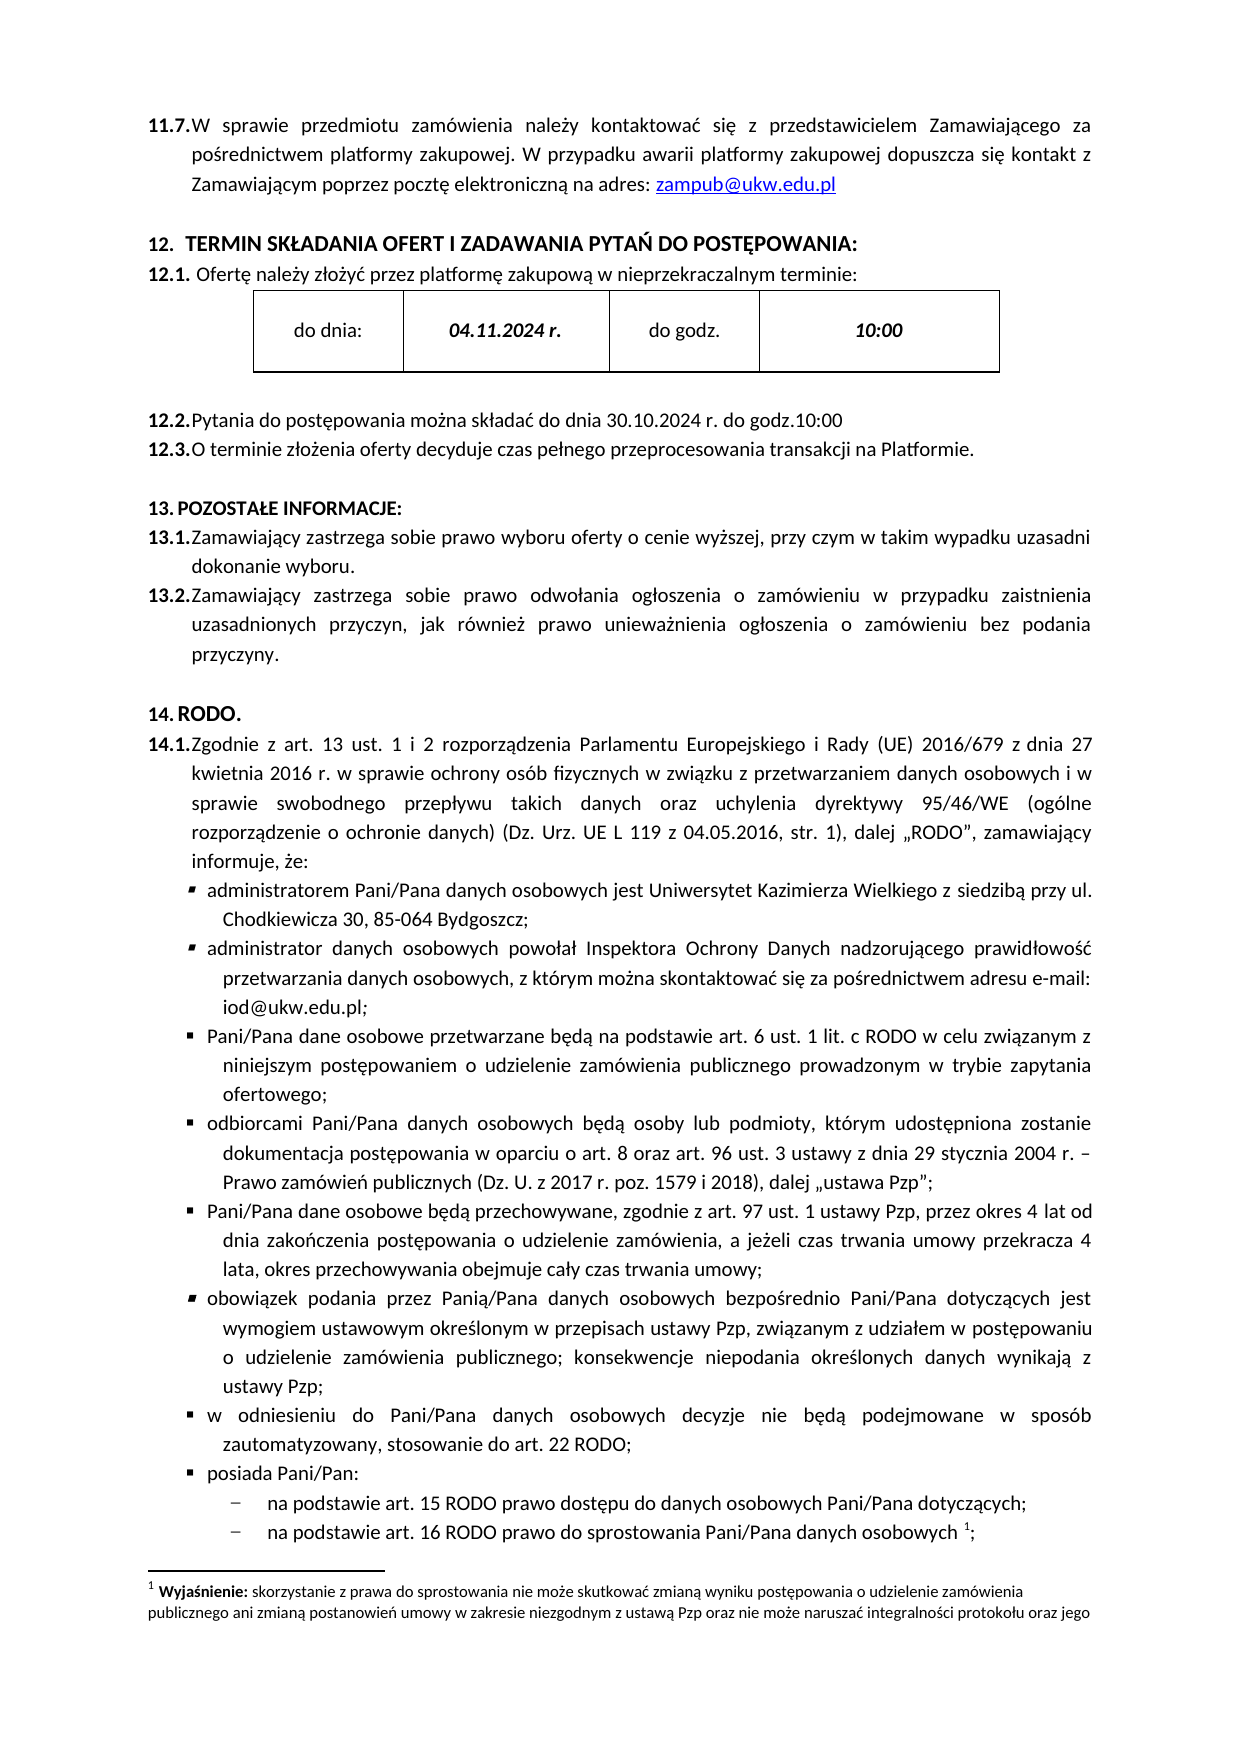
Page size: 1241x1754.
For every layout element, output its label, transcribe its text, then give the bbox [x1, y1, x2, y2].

list Ofertę należy złożyć przez platformę zakupową w nieprzekraczalnym terminie: [148, 261, 1093, 287]
list Zamawiający zastrzega sobie prawo wyboru oferty o cenie wyższej, przy czym w takim wypadku uzasadni dokonanie wyboru. [148, 524, 1093, 579]
list obowiązek podania przez Panią/Pana danych osobowych bezpośrednio Pani/Pana dotyczących jest wymogiem ustawowym określonym w przepisach ustawy Pzp, związanym z udziałem w postępowaniu o udzielenie zamówienia publicznego; konsekwencje niepodania określonych danych wynikają z ustawy Pzp; [185, 1286, 1093, 1398]
list posiada Pani/Pan: [185, 1461, 1093, 1486]
list O terminie złożenia oferty decyduje czas pełnego przeprocesowania transakcji na Platformie. [148, 437, 1093, 462]
list Pytania do postępowania można składać do dnia 30.10.2024 r. do godz.10:00 [148, 407, 1093, 433]
list W sprawie przedmiotu zamówienia należy kontaktować się z przedstawicielem Zamawiającego za pośrednictwem platformy zakupowej. W przypadku awarii platformy zakupowej dopuszcza się kontakt z Zamawiającym poprzez pocztę elektroniczną na adres: zampub@ukw.edu.pl [148, 112, 1093, 196]
list Pani/Pana dane osobowe przetwarzane będą na podstawie art. 6 ust. 1 lit. c RODO w celu związanym z niniejszym postępowaniem o udzielenie zamówienia publicznego prowadzonym w trybie zapytania ofertowego; [185, 1023, 1093, 1107]
table_header 04.11.2024 r. [404, 291, 609, 371]
list administrator danych osobowych powołał Inspektora Ochrony Danych nadzorującego prawidłowość przetwarzania danych osobowych, z którym można skontaktować się za pośrednictwem adresu e-mail: iod@ukw.edu.pl; [185, 936, 1093, 1019]
list RODO. [148, 699, 1093, 727]
list Pani/Pana dane osobowe będą przechowywane, zgodnie z art. 97 ust. 1 ustawy Pzp, przez okres 4 lat od dnia zakończenia postępowania o udzielenie zamówienia, a jeżeli czas trwania umowy przekracza 4 lata, okres przechowywania obejmuje cały czas trwania umowy; [185, 1198, 1093, 1282]
list na podstawie art. 16 RODO prawo do sprostowania Pani/Pana danych osobowych ; [229, 1519, 1093, 1544]
list administratorem Pani/Pana danych osobowych jest Uniwersytet Kazimierza Wielkiego z siedzibą przy ul. Chodkiewicza 30, 85-064 Bydgoszcz; [185, 877, 1093, 932]
list Zgodnie z art. 13 ust. 1 i 2 rozporządzenia Parlamentu Europejskiego i Rady (UE) 2016/679 z dnia 27 kwietnia 2016 r. w sprawie ochrony osób fizycznych w związku z przetwarzaniem danych osobowych i w sprawie swobodnego przepływu takich danych oraz uchylenia dyrektywy 95/46/WE (ogólne rozporządzenie o ochronie danych) (Dz. Urz. UE L 119 z 04.05.2016, str. 1), dalej „RODO”, zamawiający informuje, że: [148, 731, 1093, 873]
list POZOSTAŁE INFORMACJE: [148, 495, 1093, 520]
table_header do godz. [610, 291, 759, 371]
table_header 10:00 [760, 291, 999, 371]
table_header do dnia: [254, 291, 403, 371]
list na podstawie art. 15 RODO prawo dostępu do danych osobowych Pani/Pana dotyczących; [229, 1490, 1093, 1515]
list Zamawiający zastrzega sobie prawo odwołania ogłoszenia o zamówieniu w przypadku zaistnienia uzasadnionych przyczyn, jak również prawo unieważnienia ogłoszenia o zamówieniu bez podania przyczyny. [148, 582, 1093, 666]
list odbiorcami Pani/Pana danych osobowych będą osoby lub podmioty, którym udostępniona zostanie dokumentacja postępowania w oparciu o art. 8 oraz art. 96 ust. 3 ustawy z dnia 29 stycznia 2004 r. – Prawo zamówień publicznych (Dz. U. z 2017 r. poz. 1579 i 2018), dalej „ustawa Pzp”; [185, 1111, 1093, 1194]
list TERMIN SKŁADANIA OFERT I ZADAWANIA PYTAŃ DO POSTĘPOWANIA: [148, 229, 1093, 257]
list w odniesieniu do Pani/Pana danych osobowych decyzje nie będą podejmowane w sposób zautomatyzowany, stosowanie do art. 22 RODO; [185, 1402, 1093, 1457]
